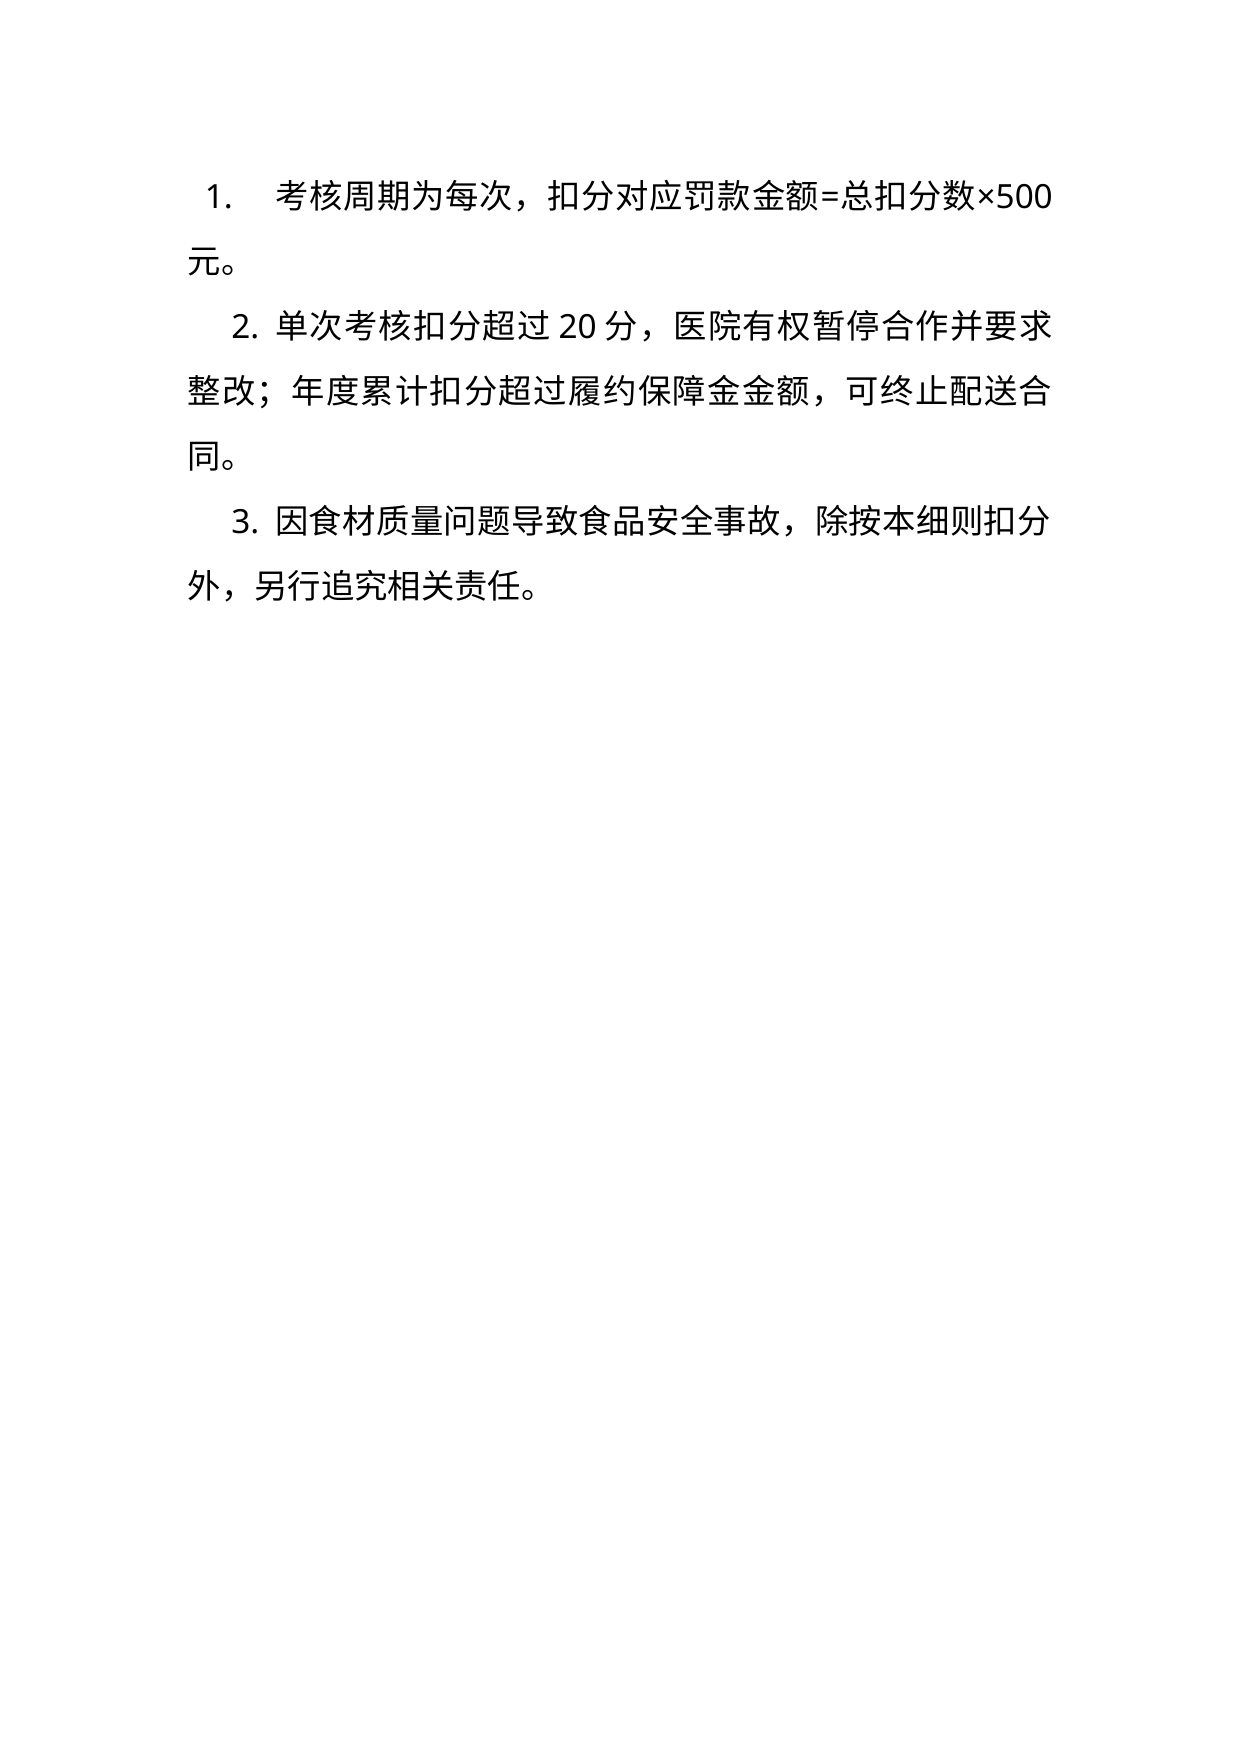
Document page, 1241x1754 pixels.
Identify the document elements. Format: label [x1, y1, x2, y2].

text [187, 162, 1053, 617]
